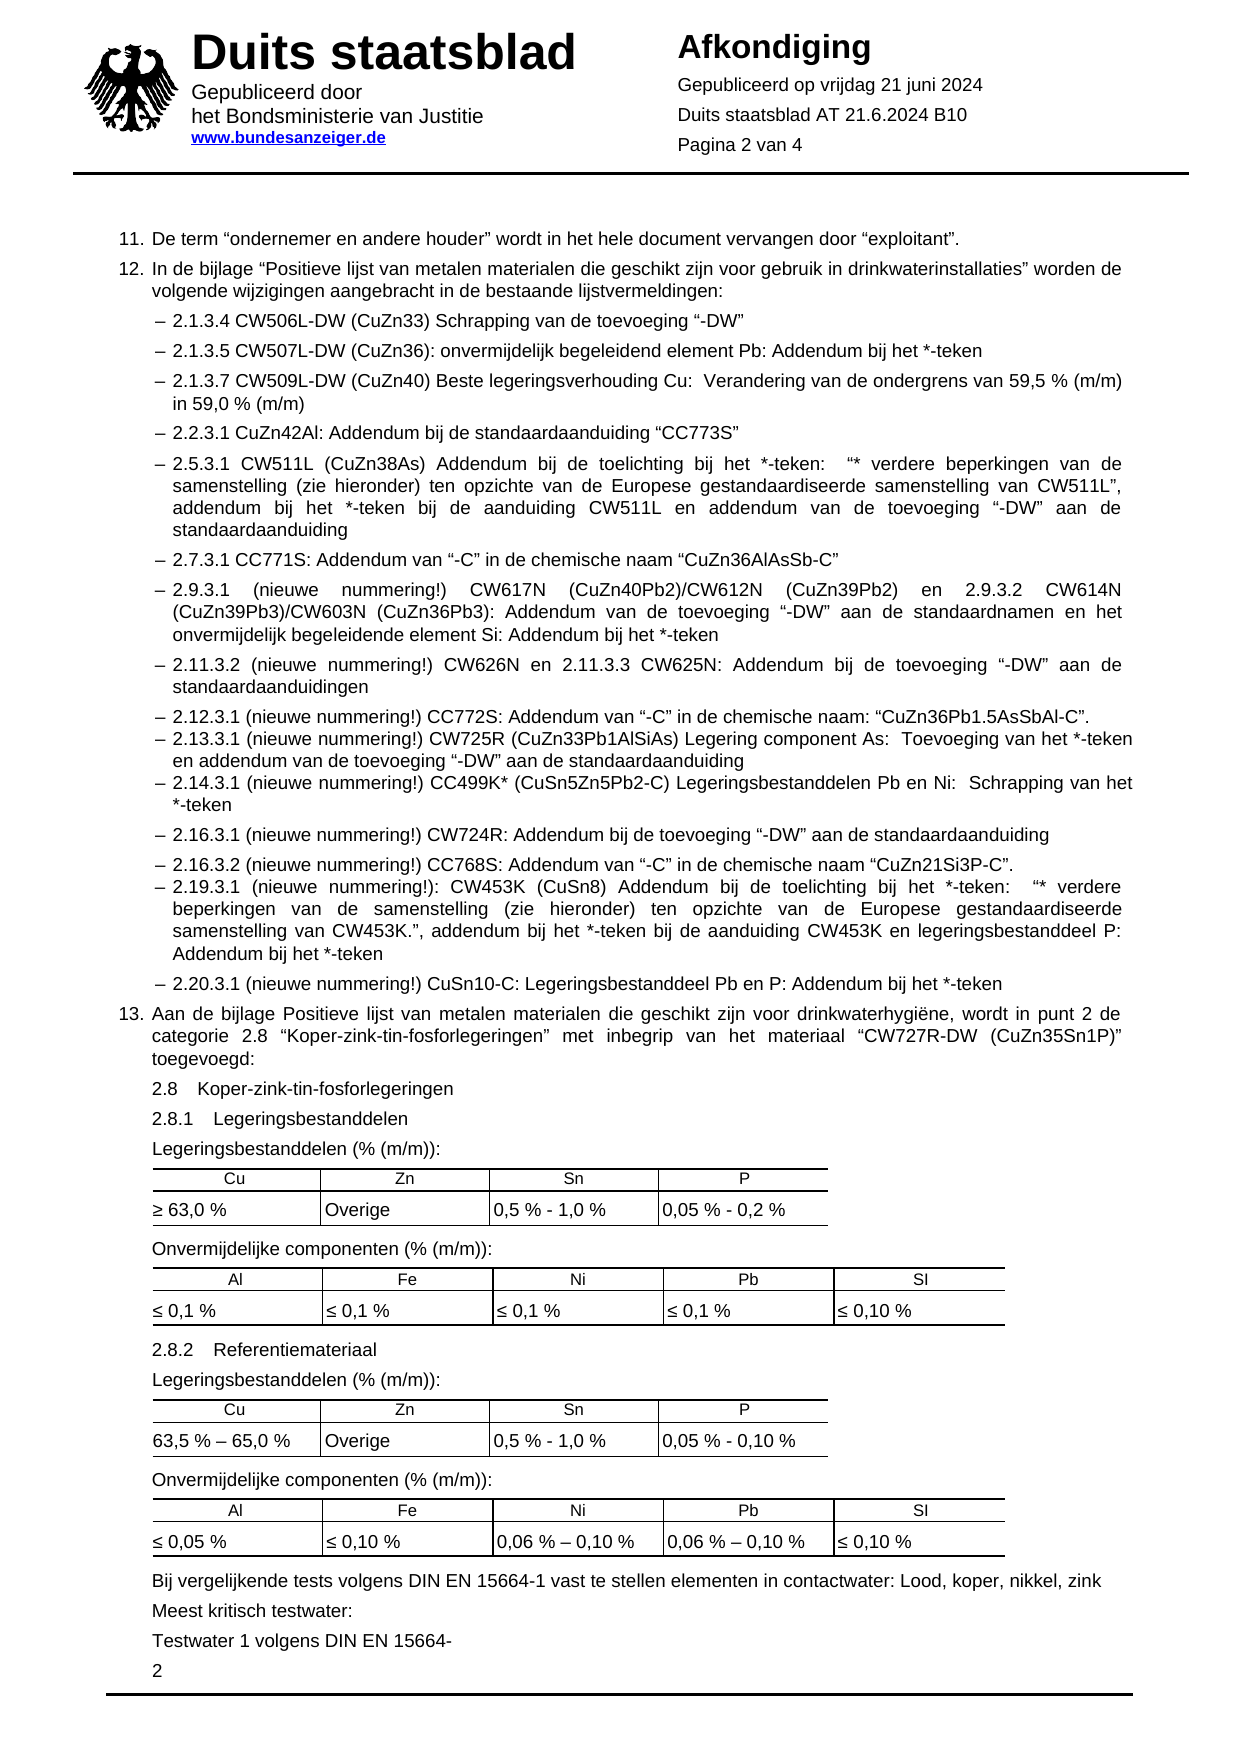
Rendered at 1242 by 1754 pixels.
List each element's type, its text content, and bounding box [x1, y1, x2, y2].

table_header P [659, 1401, 828, 1421]
table_cell 0,05 % - 0,2 % [659, 1192, 828, 1224]
text Testwater 1 volgens DIN EN 15664-2 [152, 1630, 452, 1681]
list 2.16.3.2 (nieuwe nummering!) CC768S: Addendum van “-C” in de chemische naam “CuZn21Si3P-C”. [155, 854, 1133, 875]
list 2.16.3.1 (nieuwe nummering!) CW724R: Addendum bij de toevoeging “-DW” aan de standaardaanduiding [155, 824, 1133, 845]
list 2.5.3.1 CW511L (CuZn38As) Addendum bij de toelichting bij het *-teken: “* verdere beperkingen van de samenstelling (zie hieronder) ten opzichte van de Europese gestandaardiseerde samenstelling van CW511L”, addendum bij het *-teken bij de aanduiding CW511L en addendum van de toevoeging “-DW” aan de standaardaanduiding [154, 452, 1122, 541]
list 2.7.3.1 CC771S: Addendum van “-C” in de chemische naam “CuZn36AlAsSb-C” [155, 549, 1133, 571]
list Aan de bijlage Positieve lijst van metalen materialen die geschikt zijn voor drinkwaterhygiëne, wordt in punt 2 de categorie 2.8 “Koper-zink-tin-fosforlegeringen” met inbegrip van het materiaal “CW727R-DW (CuZn35Sn1P)” toegevoegd: [118, 1003, 1122, 1069]
list 2.11.3.2 (nieuwe nummering!) CW626N en 2.11.3.3 CW625N: Addendum bij de toevoeging “-DW” aan de standaardaanduidingen [154, 653, 1122, 697]
list 2.9.3.1 (nieuwe nummering!) CW617N (CuZn40Pb2)/CW612N (CuZn39Pb2) en 2.9.3.2 CW614N (CuZn39Pb3)/CW603N (CuZn36Pb3): Addendum van de toevoeging “-DW” aan de standaardnamen en het onvermijdelijk begeleidende element Si: Addendum bij het *-teken [154, 579, 1122, 645]
table_cell 0,06 % – 0,10 % [664, 1522, 833, 1555]
table_cell ≤ 0,10 % [835, 1291, 1005, 1324]
list Legeringsbestanddelen (% (m/m)): [152, 1369, 1125, 1390]
table_header Sn [490, 1170, 658, 1190]
list Legeringsbestanddelen [152, 1108, 1125, 1129]
list 2.1.3.5 CW507L-DW (CuZn36): onvermijdelijk begeleidend element Pb: Addendum bij het *-teken [155, 340, 1133, 362]
table_header Pb [664, 1269, 833, 1290]
table_header Cu [153, 1170, 320, 1190]
table_header P [659, 1170, 828, 1190]
text Bij vergelijkende tests volgens DIN EN 15664-1 vast te stellen elementen in contactwater: Lood, koper, nikkel, zink [152, 1570, 1133, 1591]
picture [84, 44, 183, 132]
list 2.19.3.1 (nieuwe nummering!): CW453K (CuSn8) Addendum bij de toelichting bij het *-teken: “* verdere beperkingen van de samenstelling (zie hieronder) ten opzichte van de Europese gestandaardiseerde samenstelling van CW453K.”, addendum bij het *-teken bij de aanduiding CW453K en legeringsbestanddeel P: Addendum bij het *-teken [154, 876, 1122, 964]
table_header Cu [153, 1401, 320, 1421]
list 2.1.3.4 CW506L-DW (CuZn33) Schrapping van de toevoeging “-DW” [155, 310, 1133, 331]
text Onvermijdelijke componenten (% (m/m)): [152, 1469, 1133, 1491]
table_header SI [835, 1269, 1005, 1290]
table_cell ≤ 0,1 % [323, 1291, 492, 1324]
list 2.14.3.1 (nieuwe nummering!) CC499K* (CuSn5Zn5Pb2-C) Legeringsbestanddelen Pb en Ni: Schrapping van het *-teken [155, 772, 1133, 815]
table_cell Overige [321, 1423, 489, 1456]
table_header SI [835, 1500, 1005, 1521]
list Referentiemateriaal [152, 1339, 447, 1360]
list 2.1.3.7 CW509L-DW (CuZn40) Beste legeringsverhouding Cu: Verandering van de ondergrens van 59,5 % (m/m) in 59,0 % (m/m) [154, 370, 1122, 414]
table_header Zn [321, 1401, 489, 1421]
text Onvermijdelijke componenten (% (m/m)): [152, 1238, 1133, 1260]
table_header Pb [664, 1500, 833, 1521]
table_cell ≤ 0,10 % [835, 1522, 1005, 1555]
table_cell 0,06 % – 0,10 % [494, 1522, 663, 1555]
table_header Al [153, 1500, 322, 1521]
table_cell 0,5 % - 1,0 % [490, 1423, 658, 1456]
table_header Al [153, 1269, 322, 1290]
table_cell Overige [321, 1192, 489, 1224]
table_cell ≤ 0,05 % [153, 1522, 322, 1555]
table_header Ni [494, 1269, 663, 1290]
table_cell 0,05 % - 0,10 % [659, 1423, 828, 1456]
list 2.13.3.1 (nieuwe nummering!) CW725R (CuZn33Pb1AlSiAs) Legering component As: Toevoeging van het *-teken en addendum van de toevoeging “-DW” aan de standaardaanduiding [155, 728, 1133, 771]
list De term “ondernemer en andere houder” wordt in het hele document vervangen door “exploitant”. [118, 228, 1133, 249]
list Legeringsbestanddelen (% (m/m)): [152, 1138, 1125, 1159]
list 2.2.3.1 CuZn42Al: Addendum bij de standaardaanduiding “CC773S” [155, 422, 1133, 444]
table_cell ≤ 0,1 % [494, 1291, 663, 1324]
list Koper-zink-tin-fosforlegeringen [152, 1077, 1133, 1099]
table_cell 0,5 % - 1,0 % [490, 1192, 658, 1224]
list In de bijlage “Positieve lijst van metalen materialen die geschikt zijn voor gebruik in drinkwaterinstallaties” worden de volgende wijzigingen aangebracht in de bestaande lijstvermeldingen: [118, 258, 1122, 302]
table_header Ni [494, 1500, 663, 1521]
table_header Fe [323, 1269, 492, 1290]
table_cell ≤ 0,1 % [153, 1291, 322, 1324]
table_cell ≥ 63,0 % [153, 1192, 320, 1224]
table_cell ≤ 0,10 % [323, 1522, 492, 1555]
table_header Zn [321, 1170, 489, 1190]
text Meest kritisch testwater: [152, 1600, 452, 1621]
table_header Sn [490, 1401, 658, 1421]
list 2.12.3.1 (nieuwe nummering!) CC772S: Addendum van “-C” in de chemische naam: “CuZn36Pb1.5AsSbAl-C”. [155, 706, 1133, 727]
table_header Fe [323, 1500, 492, 1521]
table_cell ≤ 0,1 % [664, 1291, 833, 1324]
list 2.20.3.1 (nieuwe nummering!) CuSn10-C: Legeringsbestanddeel Pb en P: Addendum bij het *-teken [155, 973, 1133, 994]
table_cell 63,5 % – 65,0 % [153, 1423, 320, 1456]
